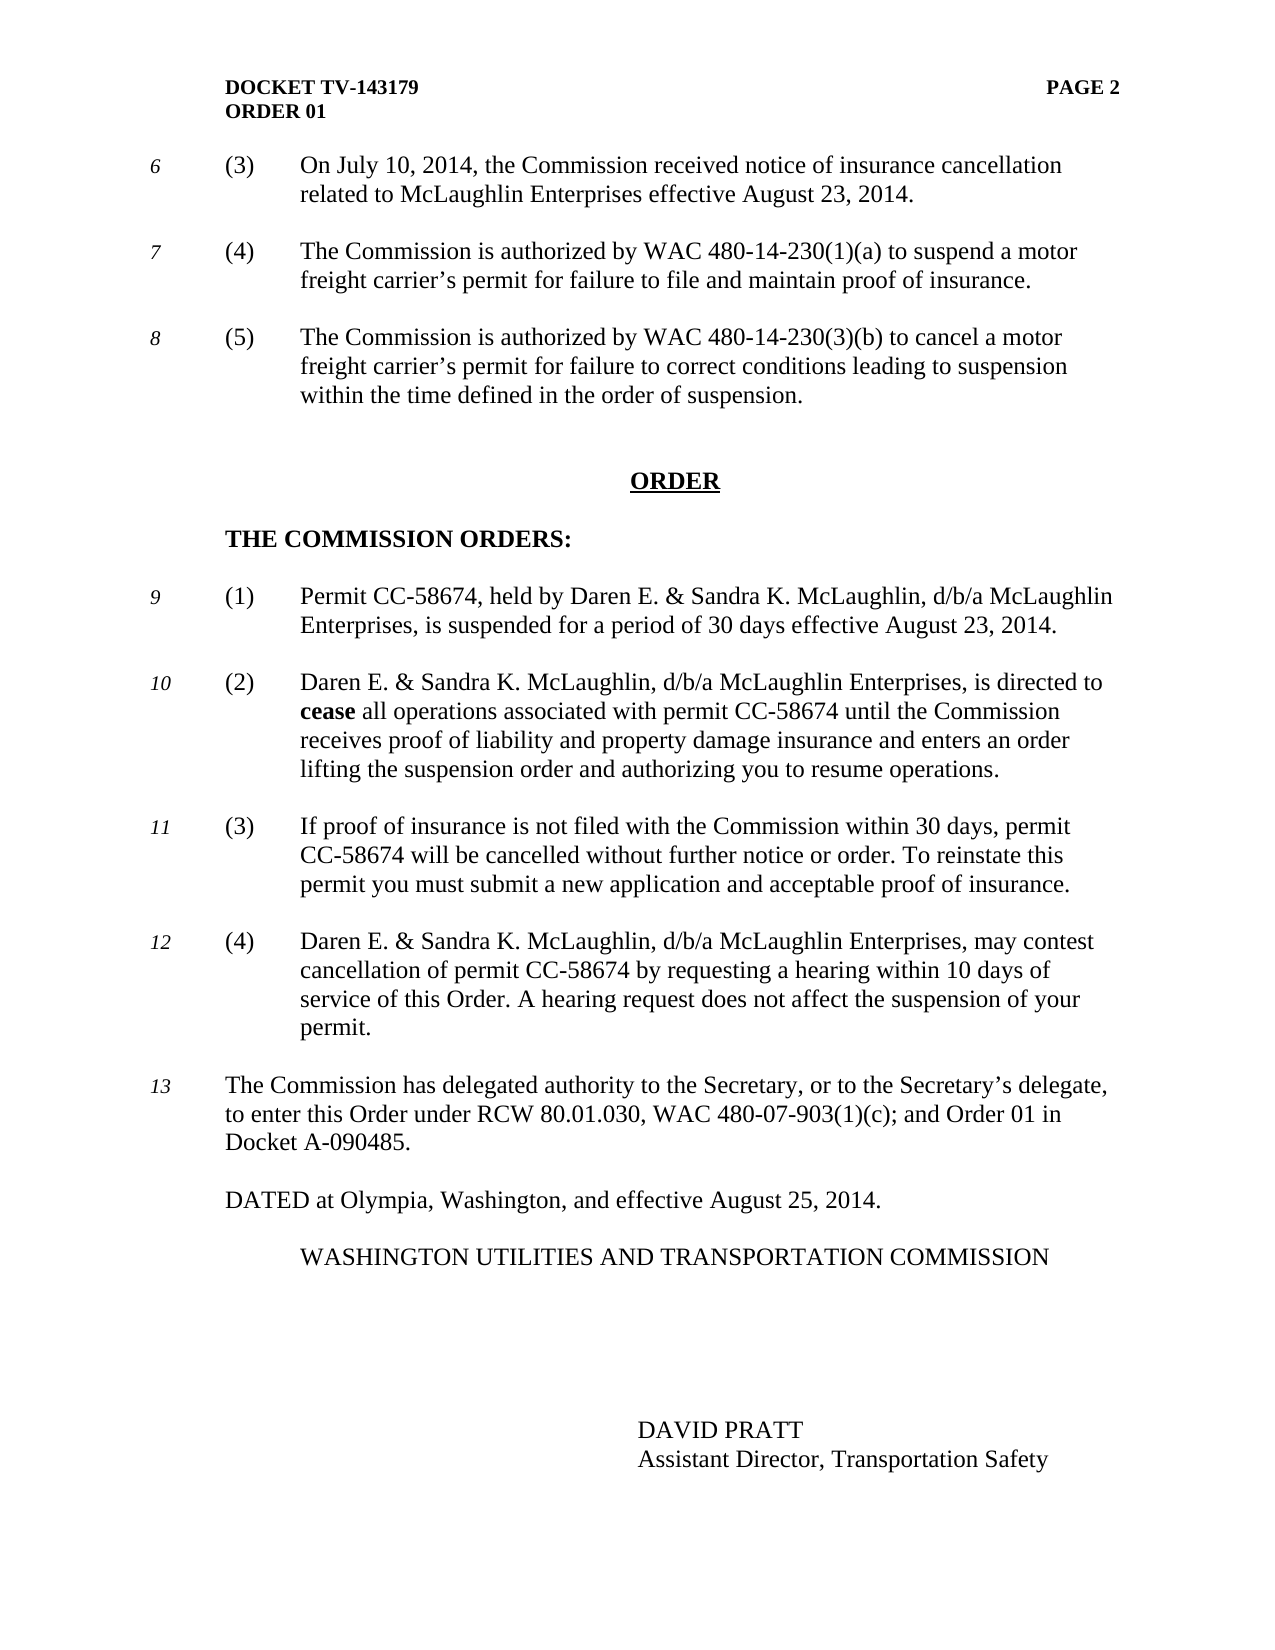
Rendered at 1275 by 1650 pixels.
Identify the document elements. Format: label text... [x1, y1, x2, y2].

list The Commission has delegated authority to the Secretary, or to the Secretary’s delegate, to enter this Order under RCW 80.01.030, WAC 480-07-903(1)(c); and Order 01 in Docket A-090485. [150, 1070, 1125, 1156]
subtitle WASHINGTON UTILITIES AND TRANSPORTATION COMMISSION [225, 1242, 1125, 1271]
list (5) The Commission is authorized by WAC 480-14-230(3)(b) to cancel a motor freight carrier’s permit for failure to correct conditions leading to suspension within the time defined in the order of suspension. [150, 322, 1125, 409]
list (3) If proof of insurance is not filed with the Commission within 30 days, permit CC-58674 will be cancelled without further notice or order. To reinstate this permit you must submit a new application and acceptable proof of insurance. [150, 811, 1125, 897]
text THE COMMISSION ORDERS: [225, 524, 1125, 552]
text DAVID PRATT [225, 1415, 1125, 1444]
list (4) Daren E. & Sandra K. McLaughlin, d/b/a McLaughlin Enterprises, may contest cancellation of permit CC-58674 by requesting a hearing within 10 days of service of this Order. A hearing request does not affect the suspension of your permit. [150, 926, 1125, 1041]
list (3) On July 10, 2014, the Commission received notice of insurance cancellation related to McLaughlin Enterprises effective August 23, 2014. [150, 150, 1125, 207]
list (4) The Commission is authorized by WAC 480-14-230(1)(a) to suspend a motor freight carrier’s permit for failure to file and maintain proof of insurance. [150, 236, 1125, 294]
text Assistant Director, Transportation Safety [225, 1444, 1125, 1472]
text DATED at Olympia, Washington, and effective August 25, 2014. [225, 1185, 1125, 1214]
list (2) Daren E. & Sandra K. McLaughlin, d/b/a McLaughlin Enterprises, is directed to cease all operations associated with permit CC-58674 until the Commission receives proof of liability and property damage insurance and enters an order lifting the suspension order and authorizing you to resume operations. [150, 667, 1125, 782]
text ORDER [225, 466, 1125, 495]
list (1) Permit CC-58674, held by Daren E. & Sandra K. McLaughlin, d/b/a McLaughlin Enterprises, is suspended for a period of 30 days effective August 23, 2014. [150, 581, 1125, 639]
